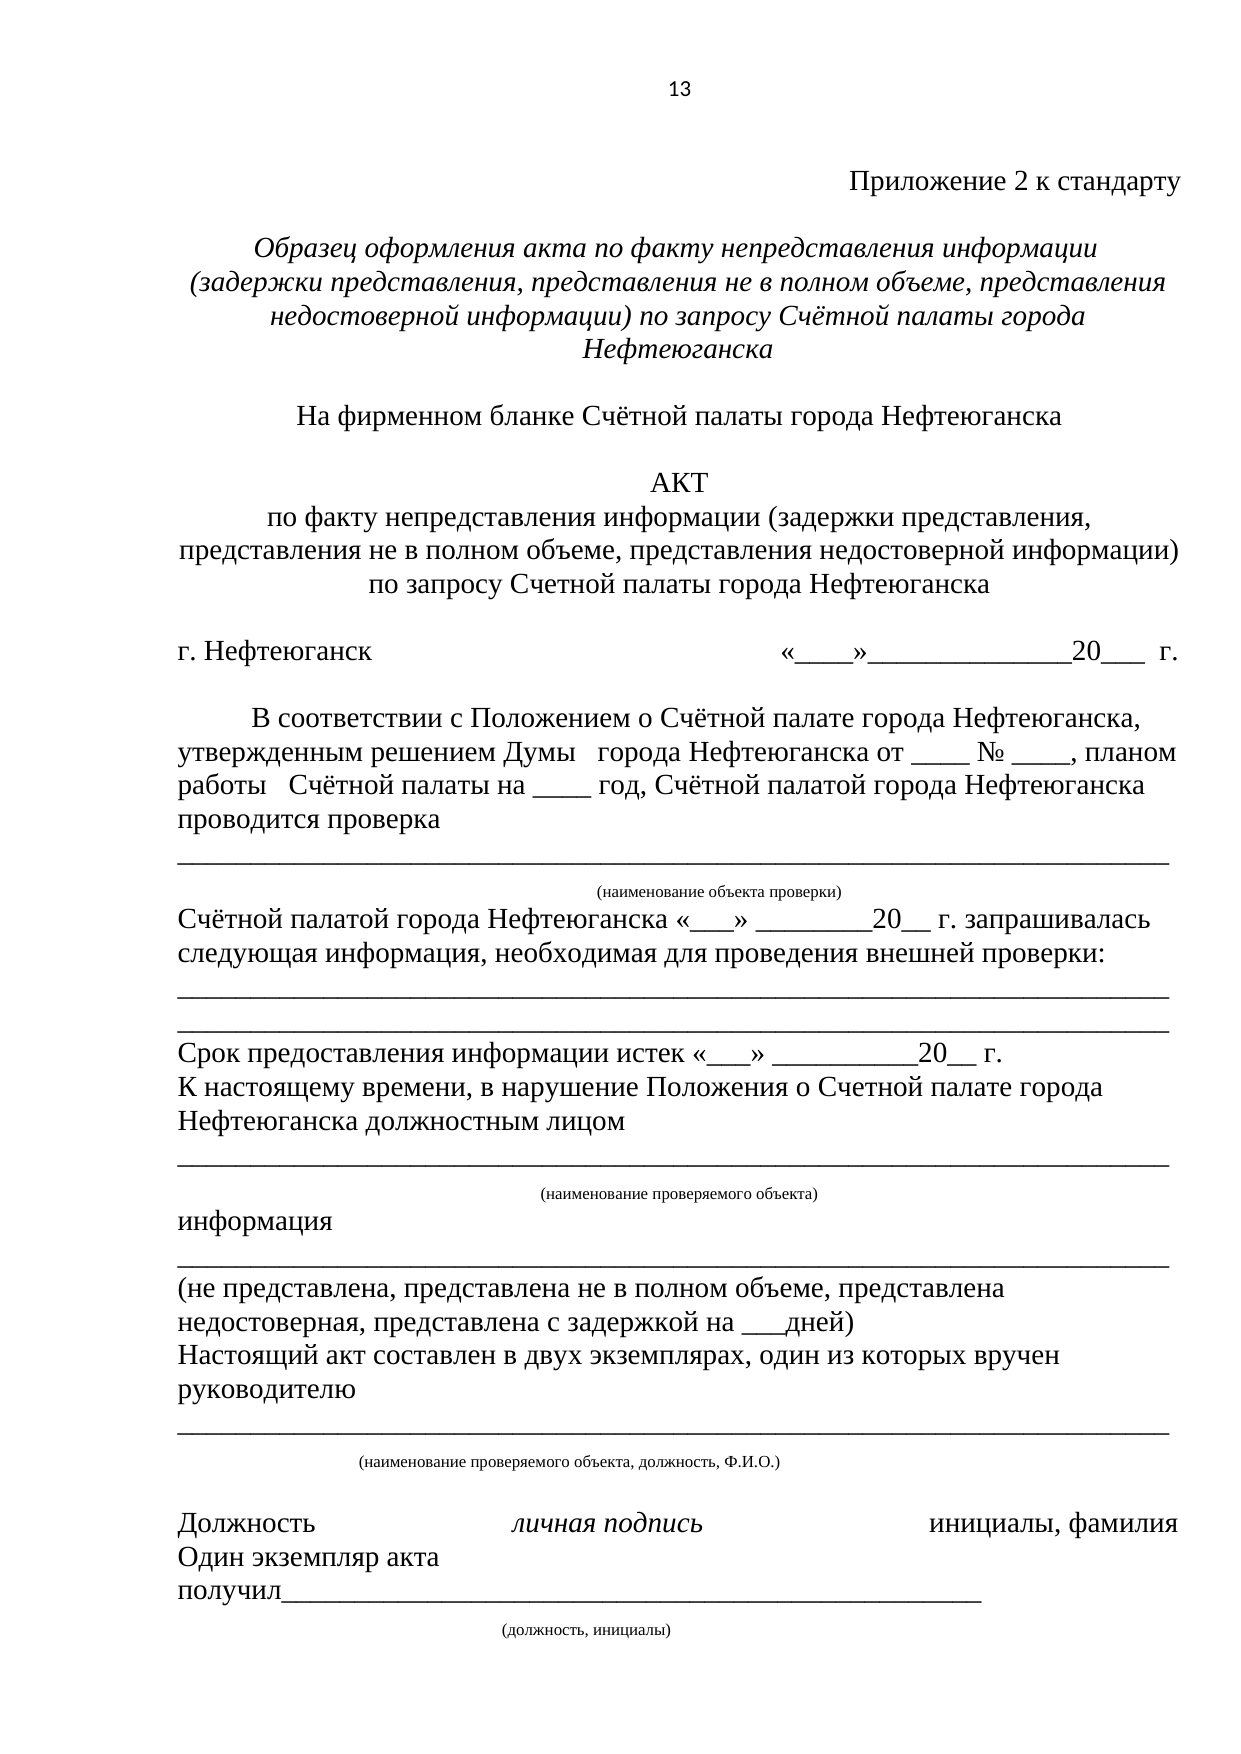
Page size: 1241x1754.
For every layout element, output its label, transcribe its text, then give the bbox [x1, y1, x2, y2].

text (наименование проверяемого объекта) [177, 1170, 1181, 1203]
text Настоящий акт составлен в двух экземплярах, один из которых вручен руководителю ____________________________________________________________________ [177, 1337, 1181, 1438]
text по факту непредставления информации (задержки представления, представления не в полном объеме, представления недостоверной информации) по запросу Счетной палаты города Нефтеюганска [177, 499, 1181, 599]
text Образец оформления акта по факту непредставления информации (задержки представления, представления не в полном объеме, представления недостоверной информации) по запросу Счётной палаты города Нефтеюганска [177, 231, 1181, 365]
text г. Нефтеюганск «____»______________20___ г. [177, 633, 1181, 667]
text (наименование проверяемого объекта, должность, Ф.И.О.) [177, 1438, 1181, 1472]
text (не представлена, представлена не в полном объеме, представлена недостоверная, представлена с задержкой на ___дней) [177, 1270, 1181, 1337]
text ________________________________________________________________________________________________________________________________________ [177, 968, 1181, 1036]
text Срок предоставления информации истек «___» __________20__ г. [177, 1036, 1181, 1069]
text Один экземпляр акта получил________________________________________________ [177, 1539, 1181, 1606]
text Должность личная подпись инициалы, фамилия [177, 1505, 1181, 1539]
text информация ____________________________________________________________________ [177, 1203, 1181, 1270]
text ____________________________________________________________________ [177, 1136, 1181, 1170]
text Счётной палатой города Нефтеюганска «___» ________20__ г. запрашивалась следующая информация, необходимая для проведения внешней проверки: [177, 901, 1181, 968]
text В соответствии с Положением о Счётной палате города Нефтеюганска, утвержденным решением Думы города Нефтеюганска от ____ № ____, планом работы Счётной палаты на ____ год, Счётной палатой города Нефтеюганска проводится проверка ____________________________________________________________________ [177, 700, 1181, 868]
text Приложение 2 к стандарту [177, 163, 1181, 197]
text АКТ [177, 465, 1181, 499]
text (должность, инициалы) [177, 1606, 1181, 1639]
text (наименование объекта проверки) [177, 868, 1181, 901]
text К настоящему времени, в нарушение Положения о Счетной палате города Нефтеюганска должностным лицом [177, 1069, 1181, 1136]
text На фирменном бланке Счётной палаты города Нефтеюганска [177, 398, 1181, 432]
